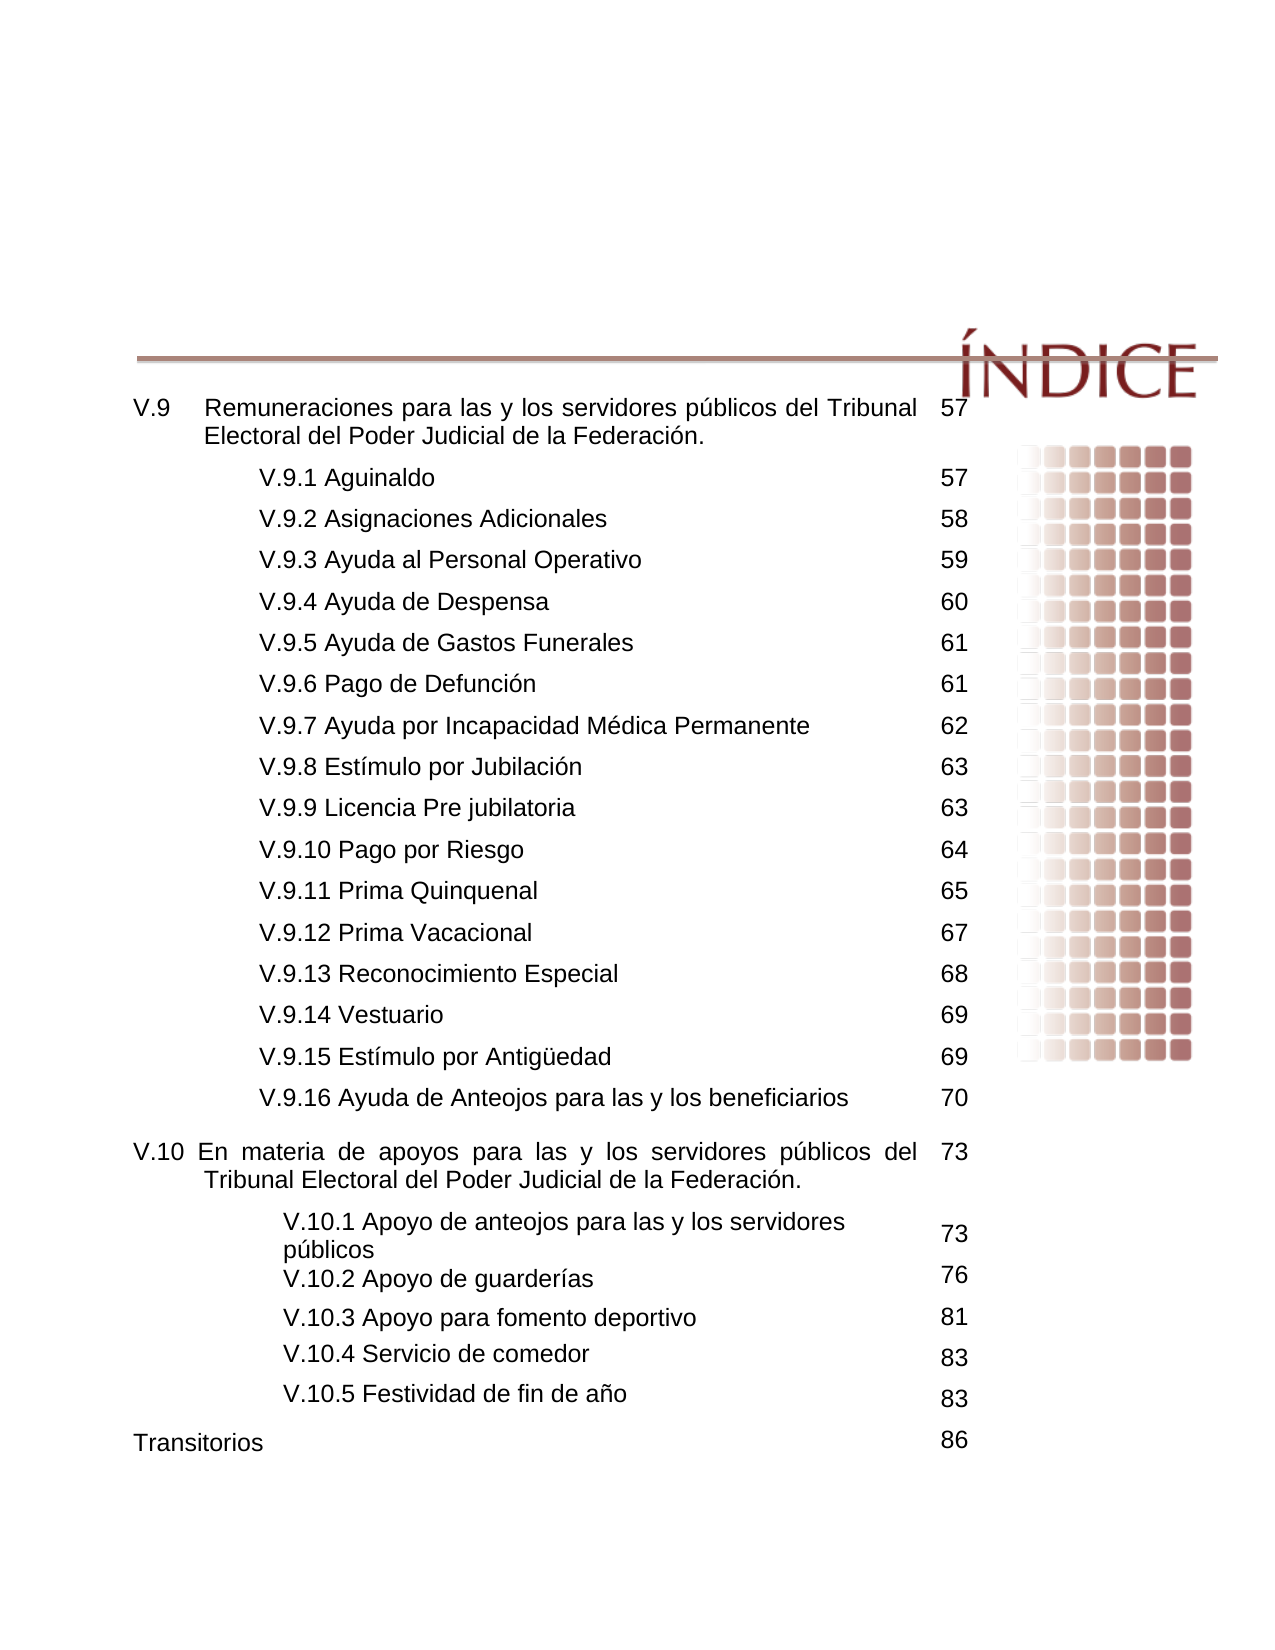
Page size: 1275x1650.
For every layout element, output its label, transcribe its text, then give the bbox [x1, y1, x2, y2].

table_cell 64 [930, 835, 989, 876]
table_cell 60 [930, 587, 989, 628]
table_header V.9 Remuneraciones para las y los servidores públicos del Tribunal Electoral del Poder Judicial de la Federación. [122, 380, 930, 463]
table_cell 65 [930, 876, 989, 917]
table_cell V.9.7 Ayuda por Incapacidad Médica Permanente [122, 711, 930, 752]
table_cell V.9.16 Ayuda de Anteojos para las y los beneficiarios [122, 1083, 930, 1124]
table_header 57 [930, 380, 989, 463]
table_cell 57 [930, 463, 989, 504]
table_cell 68 [930, 959, 989, 1000]
table_cell 63 [930, 794, 989, 835]
table_cell 69 [930, 1000, 989, 1042]
table_cell V.9.5 Ayuda de Gastos Funerales [122, 628, 930, 669]
table_cell 73 [930, 1124, 989, 1207]
table_cell 62 [930, 711, 989, 752]
table_cell 67 [930, 918, 989, 959]
table_cell 73 76 81 83 83 86 [930, 1207, 989, 1469]
table_cell V.9.12 Prima Vacacional [122, 918, 930, 959]
table_cell V.9.3 Ayuda al Personal Operativo [122, 545, 930, 587]
table_cell 61 [930, 628, 989, 669]
table_cell V.9.8 Estímulo por Jubilación [122, 752, 930, 793]
table_cell V.9.14 Vestuario [122, 1000, 930, 1042]
table_cell V.9.9 Licencia Pre jubilatoria [122, 794, 930, 835]
table_cell V.10 En materia de apoyos para las y los servidores públicos del Tribunal Electoral del Poder Judicial de la Federación. [122, 1124, 930, 1207]
table_cell 59 [930, 545, 989, 587]
table_cell 63 [930, 752, 989, 793]
table_cell V.9.13 Reconocimiento Especial [122, 959, 930, 1000]
table_cell V.9.10 Pago por Riesgo [122, 835, 930, 876]
table_cell V.9.2 Asignaciones Adicionales [122, 504, 930, 545]
table_cell V.9.15 Estímulo por Antigüedad [122, 1042, 930, 1083]
table_cell V.9.11 Prima Quinquenal [122, 876, 930, 917]
table_cell 69 [930, 1042, 989, 1083]
table_cell 61 [930, 669, 989, 711]
table_cell 70 [930, 1083, 989, 1124]
table_cell V.9.6 Pago de Defunción [122, 669, 930, 711]
table_cell V.10.1 Apoyo de anteojos para las y los servidores públicos V.10.2 Apoyo de guarderías V.10.3 Apoyo para fomento deportivo V.10.4 Servicio de comedor V.10.5 Festividad de fin de año Transitorios [122, 1207, 930, 1469]
table_cell V.9.1 Aguinaldo [122, 463, 930, 504]
table_cell V.9.4 Ayuda de Despensa [122, 587, 930, 628]
table_cell 58 [930, 504, 989, 545]
